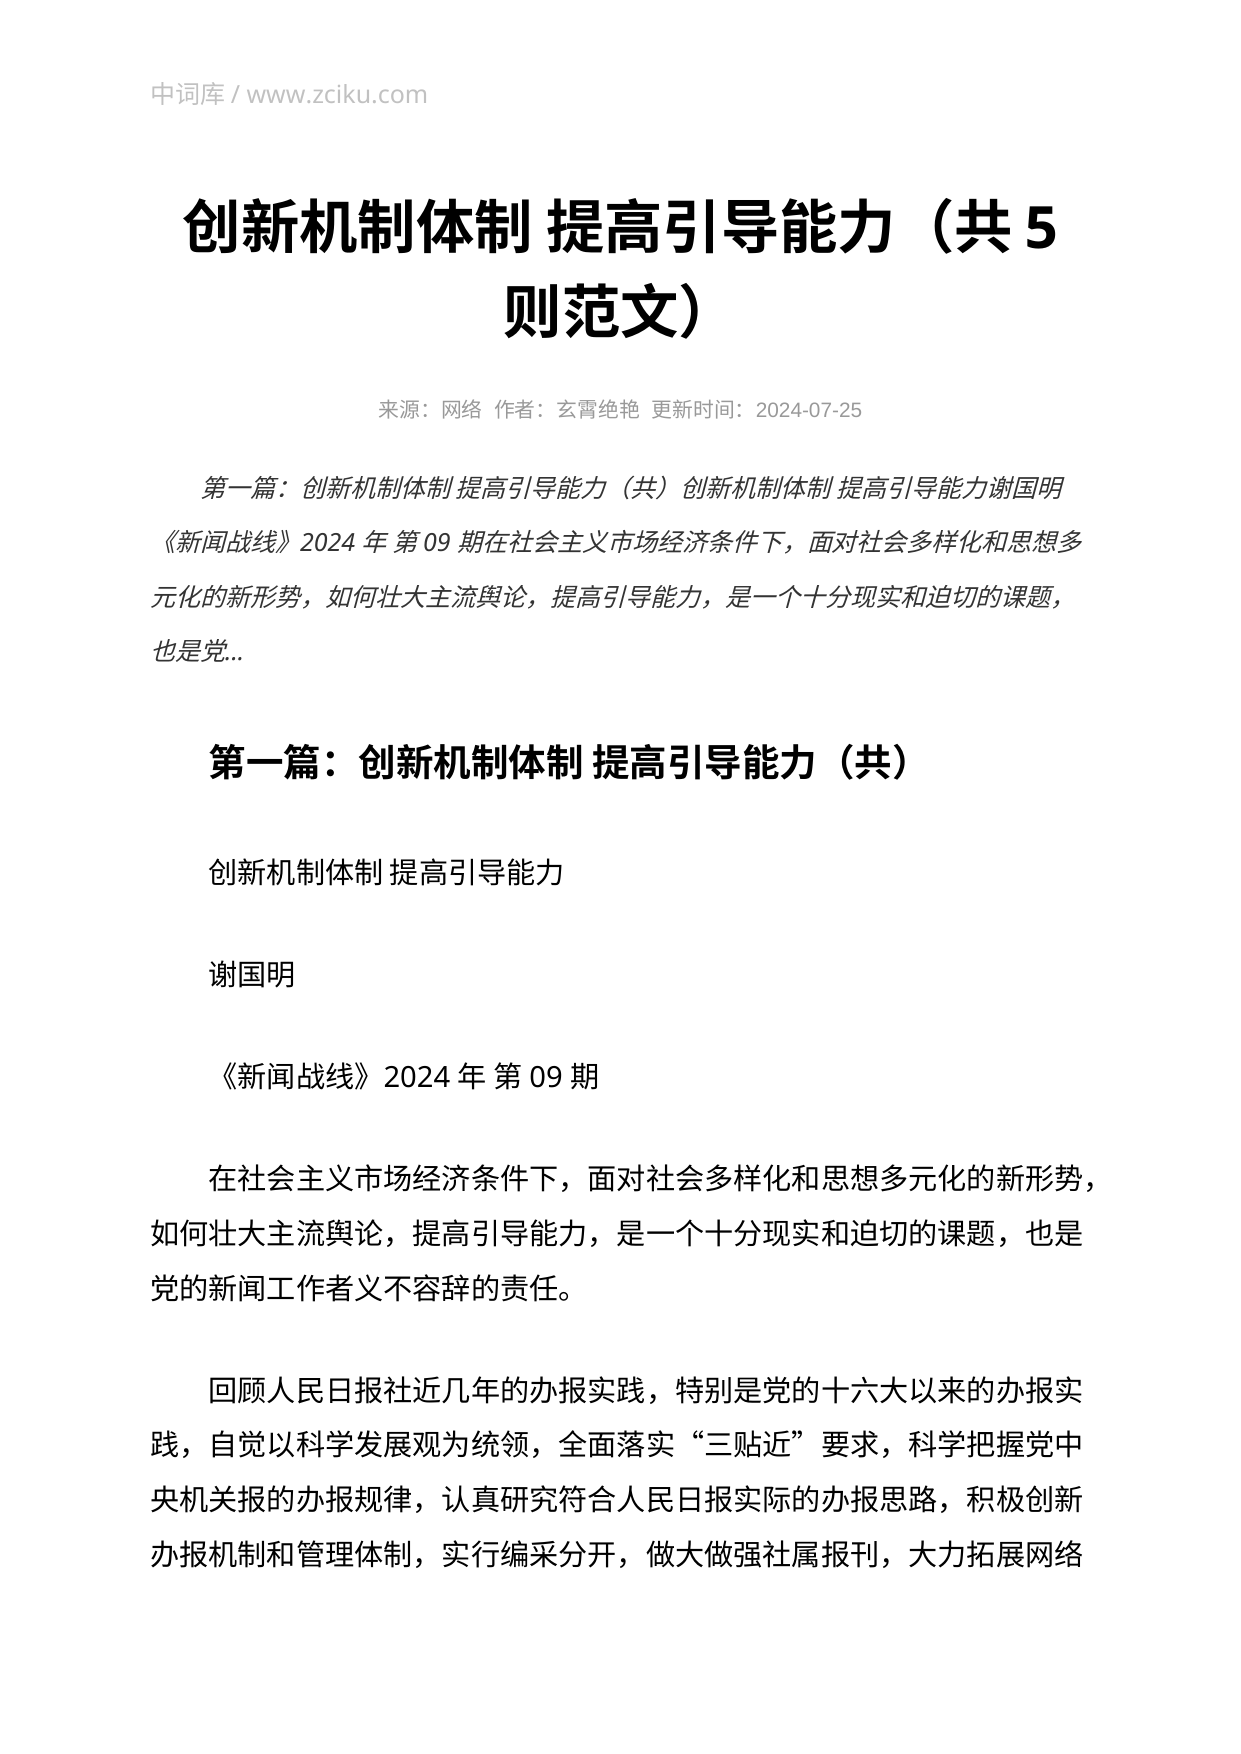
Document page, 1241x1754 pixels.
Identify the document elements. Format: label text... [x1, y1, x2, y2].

text 第一篇：创新机制体制 提高引导能力（共） [150, 733, 1090, 787]
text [150, 1367, 1090, 1574]
text 《新闻战线》2024 年 第 09 期 [150, 1053, 1090, 1096]
text 来源：网络 作者：玄霄绝艳 更新时间：2024-07-25 [150, 397, 1090, 421]
subtitle 创新机制体制 提高引导能力（共5则范文） [150, 181, 1090, 351]
text 在社会主义市场经济条件下，面对社会多样化和思想多元化的新形势，如何壮大主流舆论，提高引导能力，是一个十分现实和迫切的课题，也是党的新闻工作者义不容辞的责任。 [150, 1156, 1090, 1308]
text 创新机制体制 提高引导能力 [150, 850, 1090, 892]
text 谢国明 [150, 952, 1090, 994]
text 第一篇：创新机制体制 提高引导能力（共）创新机制体制 提高引导能力谢国明《新闻战线》2024 年 第 09 期在社会主义市场经济条件下，面对社会多样化和思想多元化的新形势，如何壮大主流舆论，提高引导能力，是一个十分现实和迫切的课题，也是党... [150, 468, 1090, 668]
